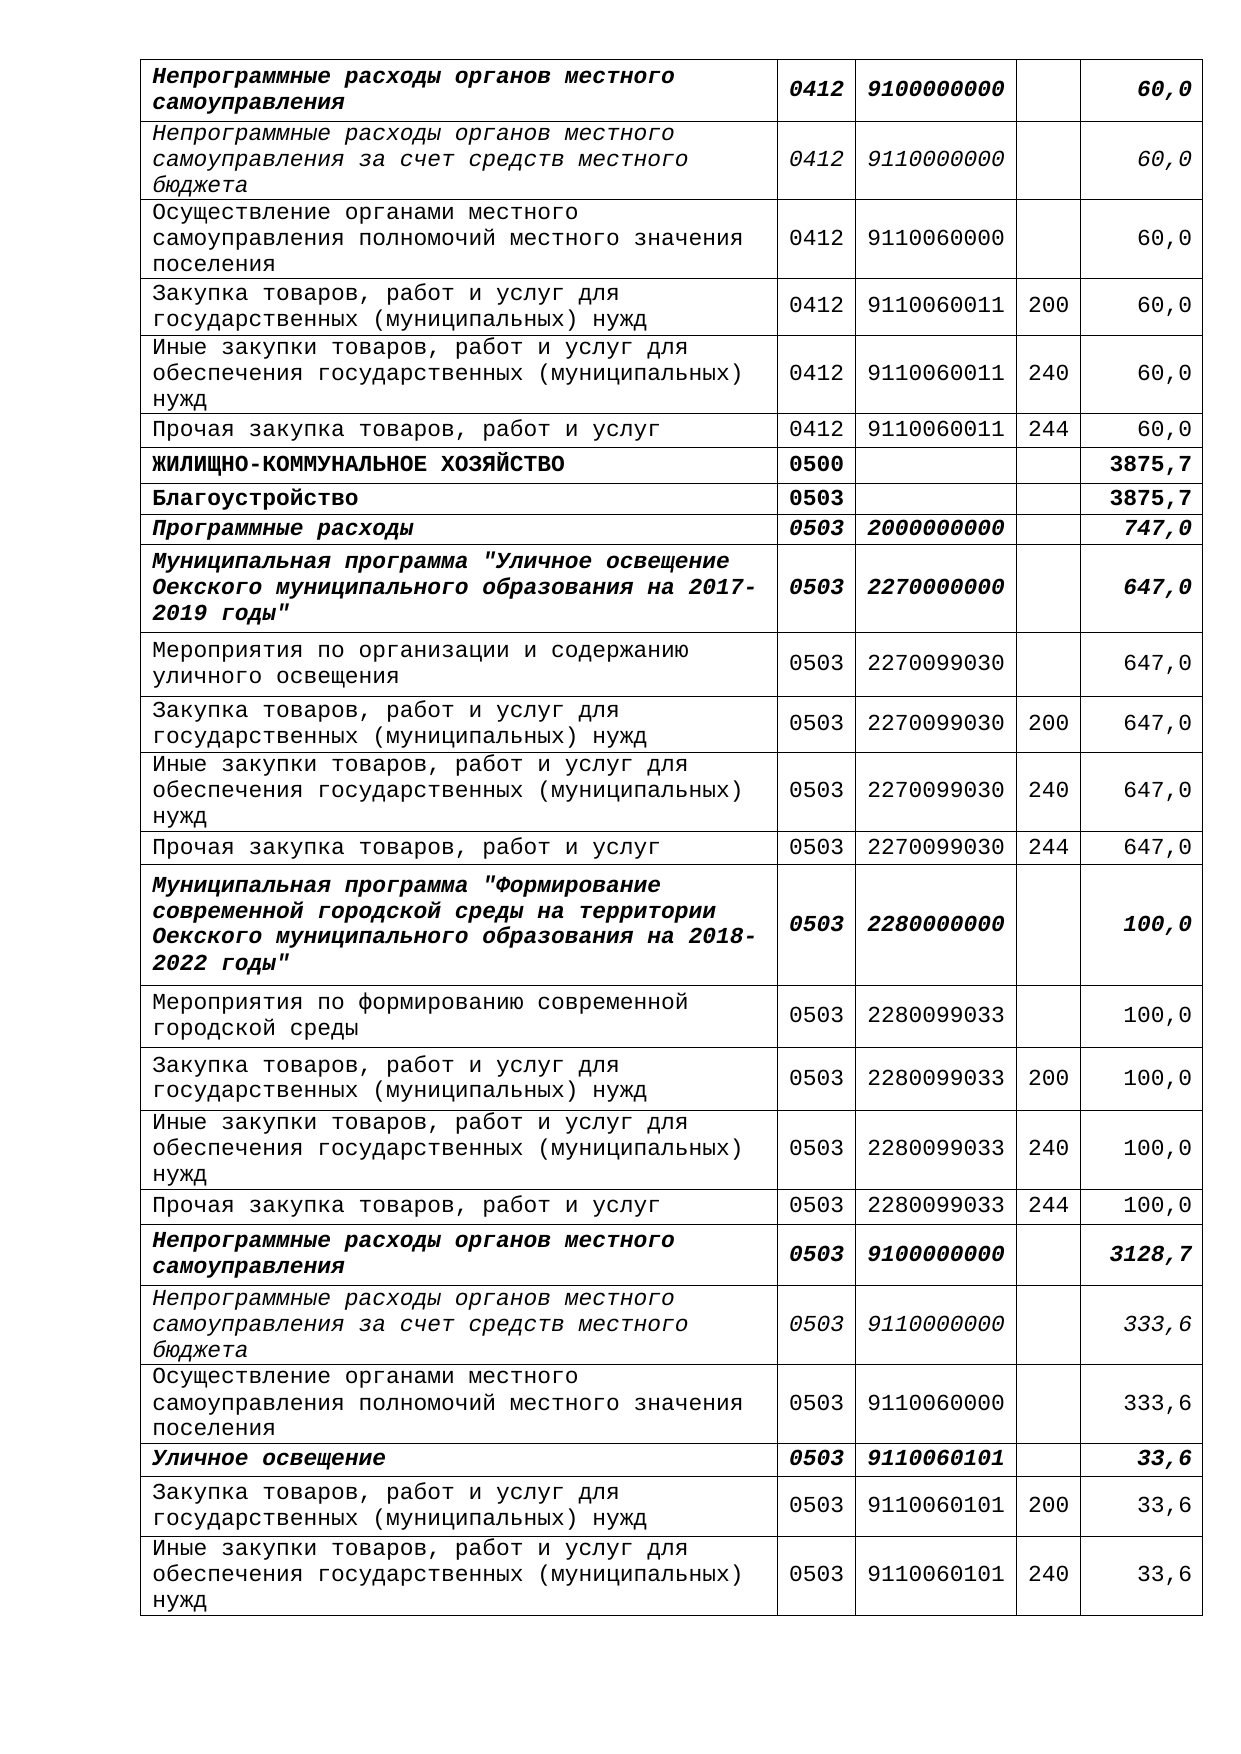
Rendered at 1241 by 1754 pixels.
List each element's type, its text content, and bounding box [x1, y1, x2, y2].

table_cell 0503 [778, 1048, 855, 1109]
table_cell 3875,7 [1081, 448, 1202, 483]
table_cell [1017, 986, 1080, 1047]
table_cell 647,0 [1081, 753, 1202, 831]
table_cell [1017, 1444, 1080, 1476]
table_cell 2270000000 [856, 545, 1016, 632]
table_cell Непрограммные расходы органов местного самоуправления [141, 1225, 777, 1285]
table_cell 240 [1017, 336, 1080, 413]
table_cell Закупка товаров, работ и услуг для государственных (муниципальных) нужд [141, 279, 777, 334]
table_cell 0503 [778, 1477, 855, 1536]
table_cell 9110060101 [856, 1444, 1016, 1476]
table_cell Благоустройство [141, 484, 777, 514]
table_cell [1017, 1365, 1080, 1443]
table_cell 0503 [778, 545, 855, 632]
table_cell [1017, 515, 1080, 544]
table_cell 647,0 [1081, 697, 1202, 752]
table_cell 0503 [778, 1537, 855, 1614]
table_cell [1017, 200, 1080, 278]
table_cell 60,0 [1081, 60, 1202, 121]
table_cell 0412 [778, 200, 855, 278]
table_cell 9110060000 [856, 1365, 1016, 1443]
table_cell 0503 [778, 1190, 855, 1224]
table_cell Непрограммные расходы органов местного самоуправления за счет средств местного бюджета [141, 122, 777, 199]
table_cell 200 [1017, 1048, 1080, 1109]
table_cell 0503 [778, 1286, 855, 1364]
table_cell 647,0 [1081, 832, 1202, 864]
table_cell 0412 [778, 122, 855, 199]
table_cell Иные закупки товаров, работ и услуг для обеспечения государственных (муниципальных) нужд [141, 1111, 777, 1188]
table_cell 0503 [778, 986, 855, 1047]
table_cell 200 [1017, 279, 1080, 334]
table_cell Иные закупки товаров, работ и услуг для обеспечения государственных (муниципальных) нужд [141, 753, 777, 831]
table_cell 333,6 [1081, 1365, 1202, 1443]
table_cell Непрограммные расходы органов местного самоуправления за счет средств местного бюджета [141, 1286, 777, 1364]
table_cell Мероприятия по организации и содержанию уличного освещения [141, 633, 777, 696]
table_cell 0503 [778, 832, 855, 864]
table_cell 2280099033 [856, 1048, 1016, 1109]
table_cell Закупка товаров, работ и услуг для государственных (муниципальных) нужд [141, 697, 777, 752]
table_cell [1017, 865, 1080, 984]
table_cell Прочая закупка товаров, работ и услуг [141, 1190, 777, 1224]
table_cell 0412 [778, 336, 855, 413]
table_cell 3128,7 [1081, 1225, 1202, 1285]
table_cell 2270099030 [856, 753, 1016, 831]
table_cell 60,0 [1081, 200, 1202, 278]
table_cell Уличное освещение [141, 1444, 777, 1476]
table_cell 333,6 [1081, 1286, 1202, 1364]
table_cell Мероприятия по формированию современной городской среды [141, 986, 777, 1047]
table_cell 33,6 [1081, 1537, 1202, 1614]
table_cell 0412 [778, 414, 855, 447]
table_cell 100,0 [1081, 1111, 1202, 1188]
table_cell 2270099030 [856, 832, 1016, 864]
table_cell 9110060101 [856, 1537, 1016, 1614]
table_cell Прочая закупка товаров, работ и услуг [141, 414, 777, 447]
table_cell 0503 [778, 1365, 855, 1443]
table_cell 2280099033 [856, 986, 1016, 1047]
table_cell [1017, 60, 1080, 121]
table_cell 33,6 [1081, 1477, 1202, 1536]
table_cell 9110060101 [856, 1477, 1016, 1536]
table_cell Осуществление органами местного самоуправления полномочий местного значения поселения [141, 200, 777, 278]
table_cell Муниципальная программа "Формирование современной городской среды на территории Оекского муниципального образования на 2018-2022 годы" [141, 865, 777, 984]
table_cell [1017, 122, 1080, 199]
table_cell 3875,7 [1081, 484, 1202, 514]
table_cell Иные закупки товаров, работ и услуг для обеспечения государственных (муниципальных) нужд [141, 1537, 777, 1614]
table_cell [1017, 545, 1080, 632]
table_cell 9110000000 [856, 1286, 1016, 1364]
table_cell ЖИЛИЩНО-КОММУНАЛЬНОЕ ХОЗЯЙСТВО [141, 448, 777, 483]
table_cell Программные расходы [141, 515, 777, 544]
table_cell 60,0 [1081, 279, 1202, 334]
table_cell 0503 [778, 633, 855, 696]
table_cell 2000000000 [856, 515, 1016, 544]
table_cell 100,0 [1081, 986, 1202, 1047]
table_cell 0503 [778, 484, 855, 514]
table_cell 60,0 [1081, 414, 1202, 447]
table_cell Иные закупки товаров, работ и услуг для обеспечения государственных (муниципальных) нужд [141, 336, 777, 413]
table_cell 100,0 [1081, 865, 1202, 984]
table_cell 0503 [778, 697, 855, 752]
table_cell 9100000000 [856, 60, 1016, 121]
table_cell 2270099030 [856, 697, 1016, 752]
table_cell Муниципальная программа "Уличное освещение Оекского муниципального образования на 2017-2019 годы" [141, 545, 777, 632]
table_cell 33,6 [1081, 1444, 1202, 1476]
table_cell 0503 [778, 1225, 855, 1285]
table_cell 2280099033 [856, 1111, 1016, 1188]
table_cell 9110060000 [856, 200, 1016, 278]
table_cell Прочая закупка товаров, работ и услуг [141, 832, 777, 864]
table_cell 9110060011 [856, 336, 1016, 413]
table_cell 9110060011 [856, 279, 1016, 334]
table_cell 647,0 [1081, 633, 1202, 696]
table_cell 9100000000 [856, 1225, 1016, 1285]
table_cell [1017, 1286, 1080, 1364]
table_cell 647,0 [1081, 545, 1202, 632]
table_cell 2280099033 [856, 1190, 1016, 1224]
table_cell 9110000000 [856, 122, 1016, 199]
table_cell 200 [1017, 1477, 1080, 1536]
table_cell 244 [1017, 1190, 1080, 1224]
table_cell [856, 448, 1016, 483]
table_cell 0412 [778, 279, 855, 334]
table_cell [1017, 484, 1080, 514]
table_cell 0412 [778, 60, 855, 121]
table_cell 60,0 [1081, 122, 1202, 199]
table_cell 60,0 [1081, 336, 1202, 413]
table_cell [856, 484, 1016, 514]
table_cell 9110060011 [856, 414, 1016, 447]
table_cell 0503 [778, 865, 855, 984]
table_cell Осуществление органами местного самоуправления полномочий местного значения поселения [141, 1365, 777, 1443]
table_cell 100,0 [1081, 1190, 1202, 1224]
table_cell 0500 [778, 448, 855, 483]
table_cell 747,0 [1081, 515, 1202, 544]
table_cell 244 [1017, 832, 1080, 864]
table_cell 244 [1017, 414, 1080, 447]
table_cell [141, 1477, 777, 1536]
table_cell 0503 [778, 1444, 855, 1476]
table_cell 0503 [778, 515, 855, 544]
table_cell 2280000000 [856, 865, 1016, 984]
table_cell [1017, 1225, 1080, 1285]
table_cell 240 [1017, 1537, 1080, 1614]
table_cell 200 [1017, 697, 1080, 752]
table_cell [1017, 448, 1080, 483]
table_cell 240 [1017, 753, 1080, 831]
table_cell 2270099030 [856, 633, 1016, 696]
table_cell [1017, 633, 1080, 696]
table_cell 0503 [778, 753, 855, 831]
table_cell 100,0 [1081, 1048, 1202, 1109]
table_cell Непрограммные расходы органов местного самоуправления [141, 60, 777, 121]
table_cell 240 [1017, 1111, 1080, 1188]
table_cell 0503 [778, 1111, 855, 1188]
table_cell Закупка товаров, работ и услуг для государственных (муниципальных) нужд [141, 1048, 777, 1109]
